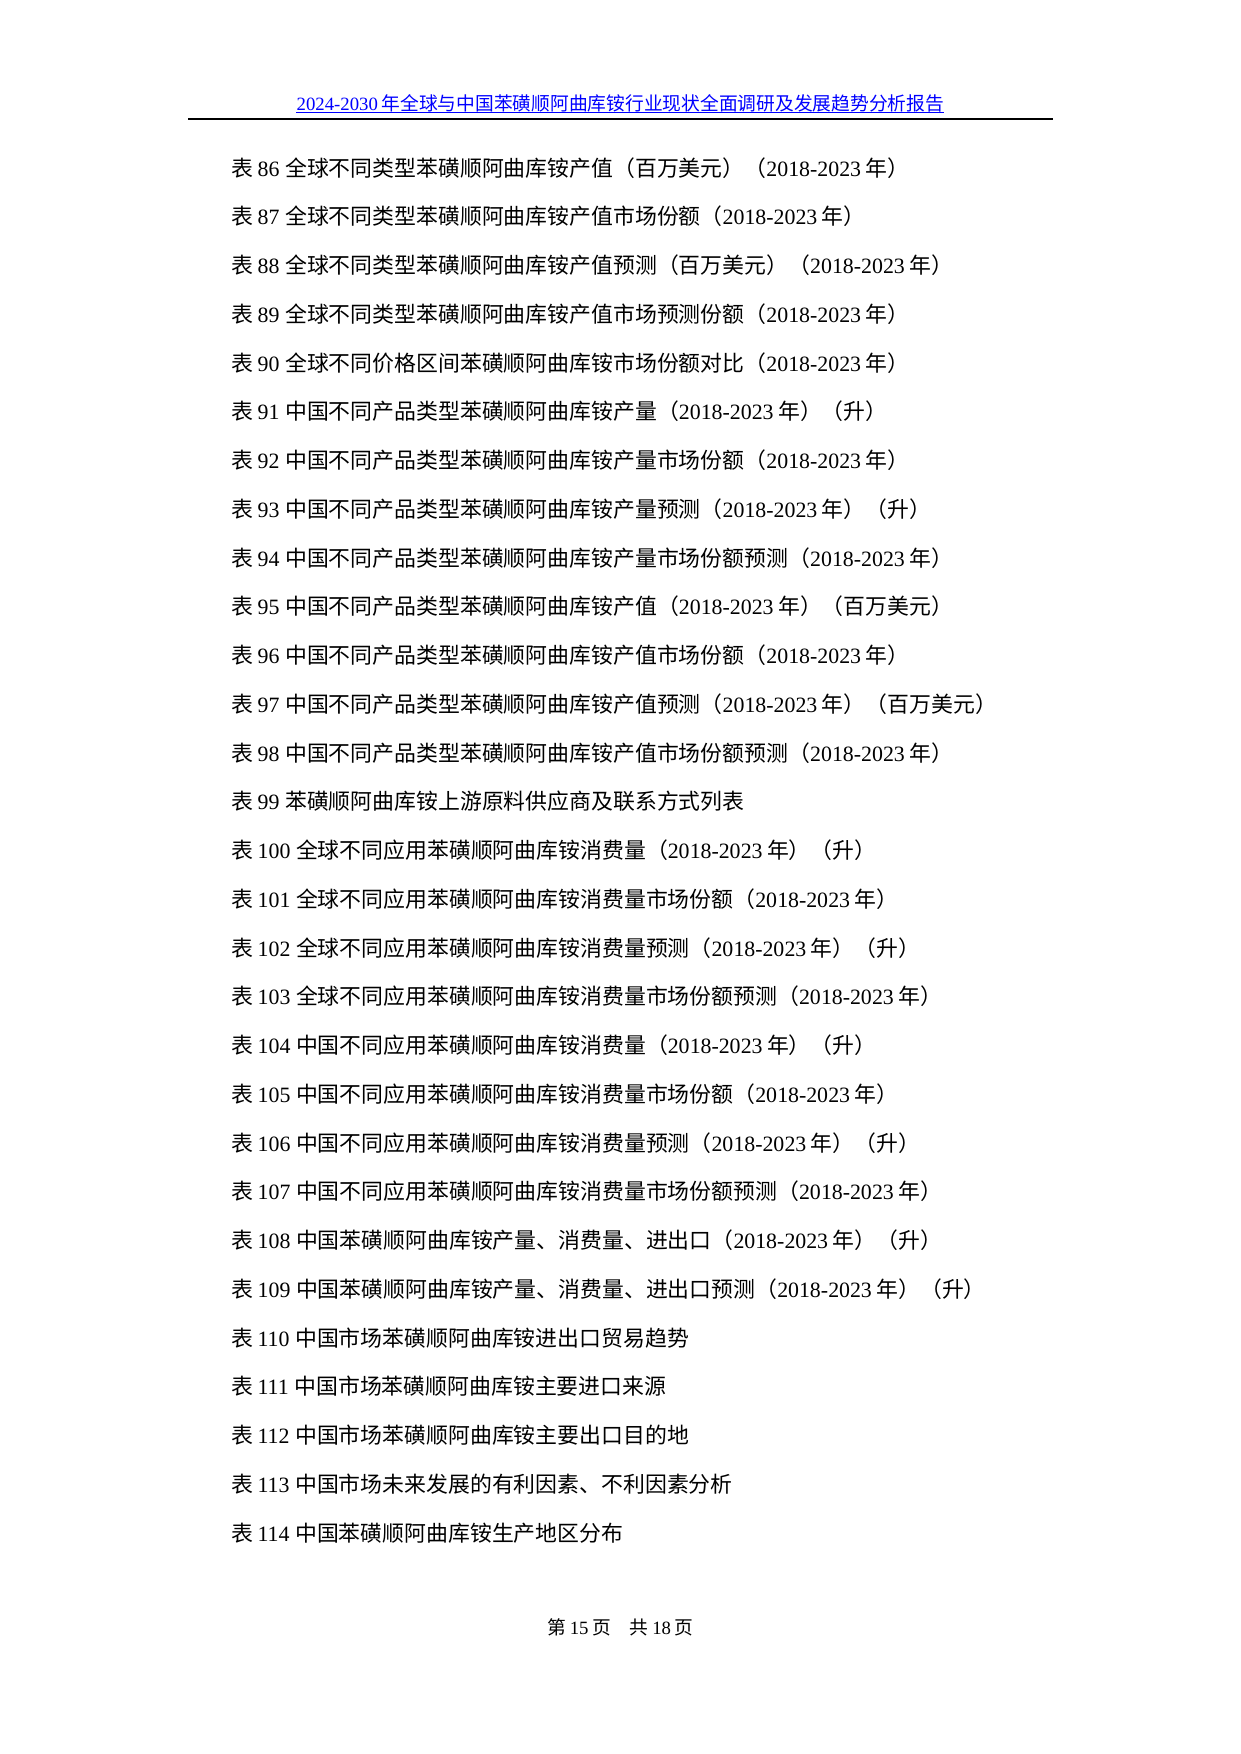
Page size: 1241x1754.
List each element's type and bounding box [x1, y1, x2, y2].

text [187, 150, 1053, 1548]
